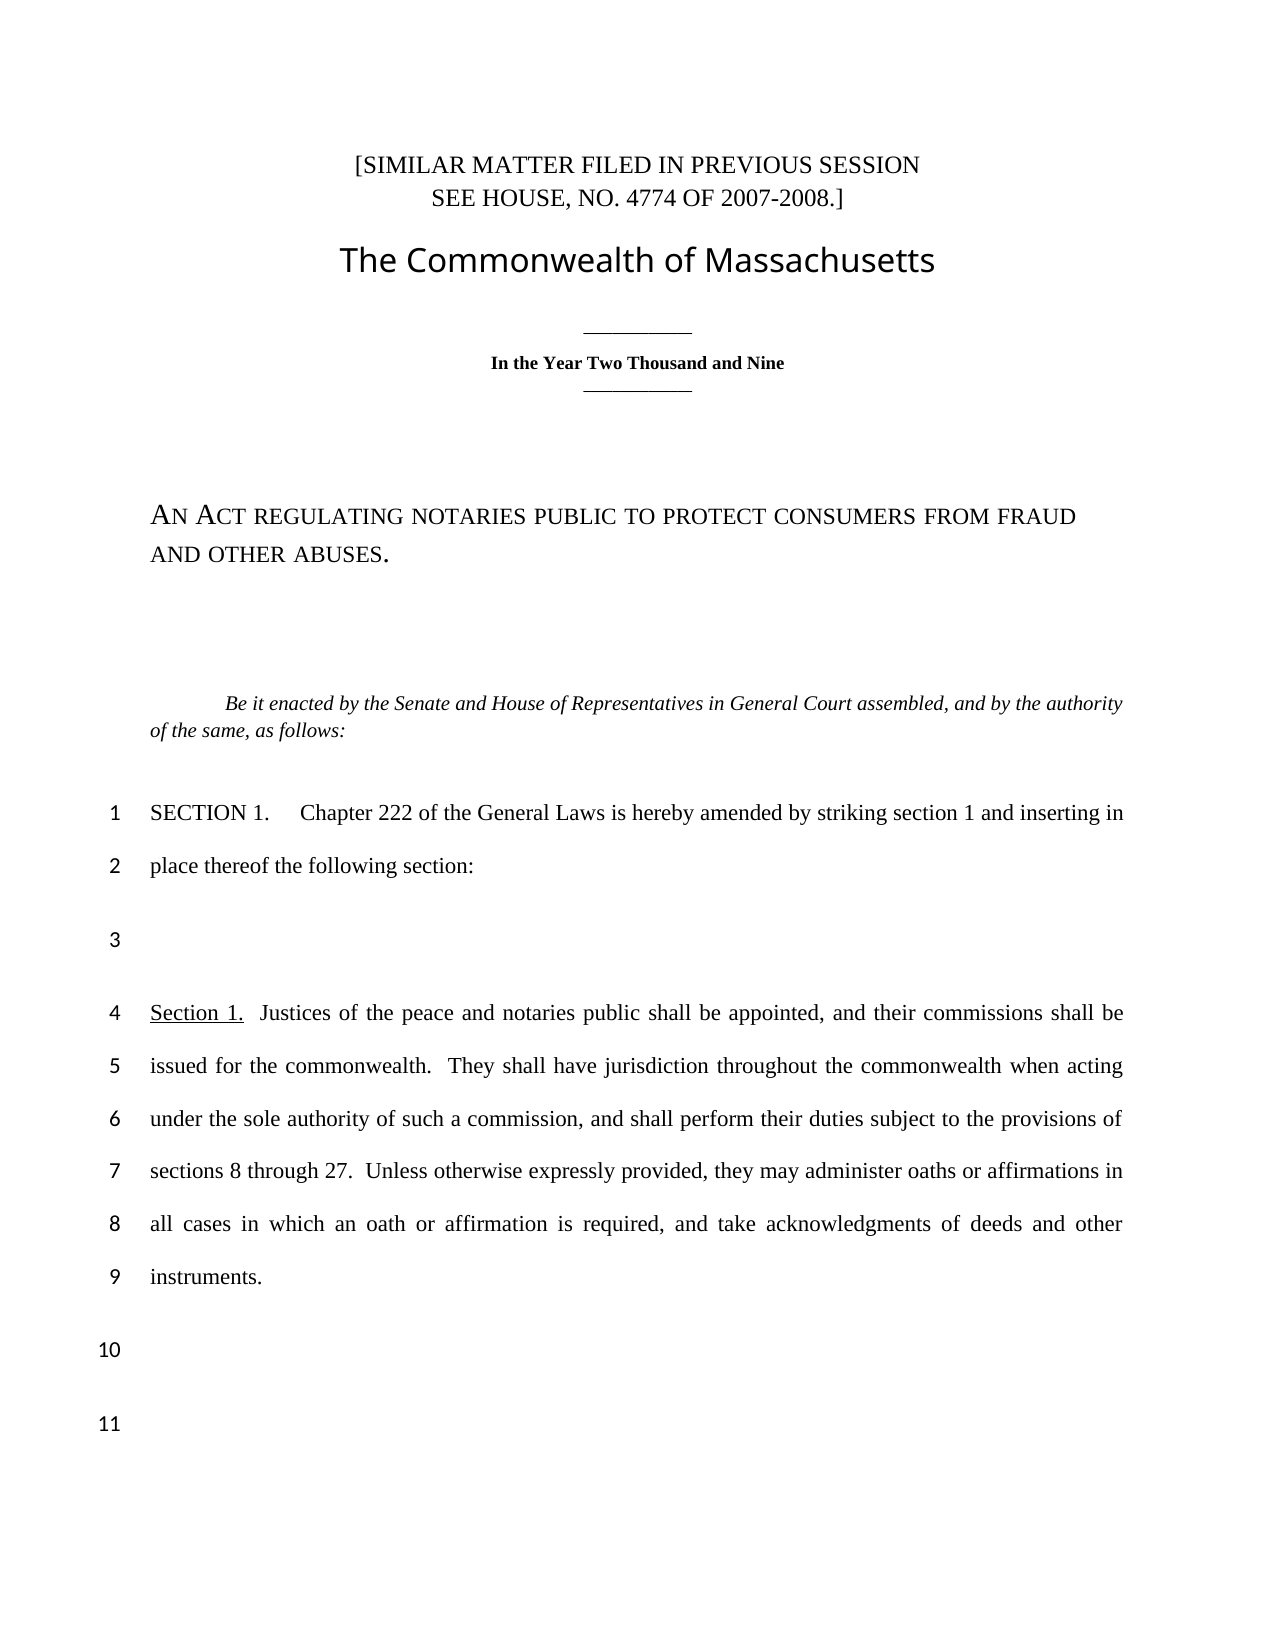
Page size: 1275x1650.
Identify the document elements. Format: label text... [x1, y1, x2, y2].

text Be it enacted by the Senate and House of Representatives in General Court assembled, and by the authority of the same, as follows: [150, 691, 1125, 774]
text _______________ [150, 319, 1125, 348]
text Section 1. Justices of the peace and notaries public shall be appointed, and their commissions shall be issued for the commonwealth. They shall have jurisdiction throughout the commonwealth when acting under the sole authority of such a commission, and shall perform their duties subject to the provisions of sections 8 through 27. Unless otherwise expressly provided, they may administer oaths or affirmations in all cases in which an oath or affirmation is required, and take acknowledgments of deeds and other instruments. [150, 999, 1125, 1289]
text _______________ [150, 377, 1125, 406]
text In the Year Two Thousand and Nine [150, 352, 1125, 374]
text SECTION 1. Chapter 222 of the General Laws is hereby amended by striking section 1 and inserting in place thereof the following section: [150, 799, 1125, 878]
text [SIMILAR MATTER FILED IN PREVIOUS SESSION SEE HOUSE, NO. 4774 OF 2007-2008.] [150, 150, 1125, 212]
text An Act regulating notaries public to protect consumers from fraud and other abuses. [150, 497, 1125, 666]
text The Commonwealth of Massachusetts [150, 237, 1125, 314]
